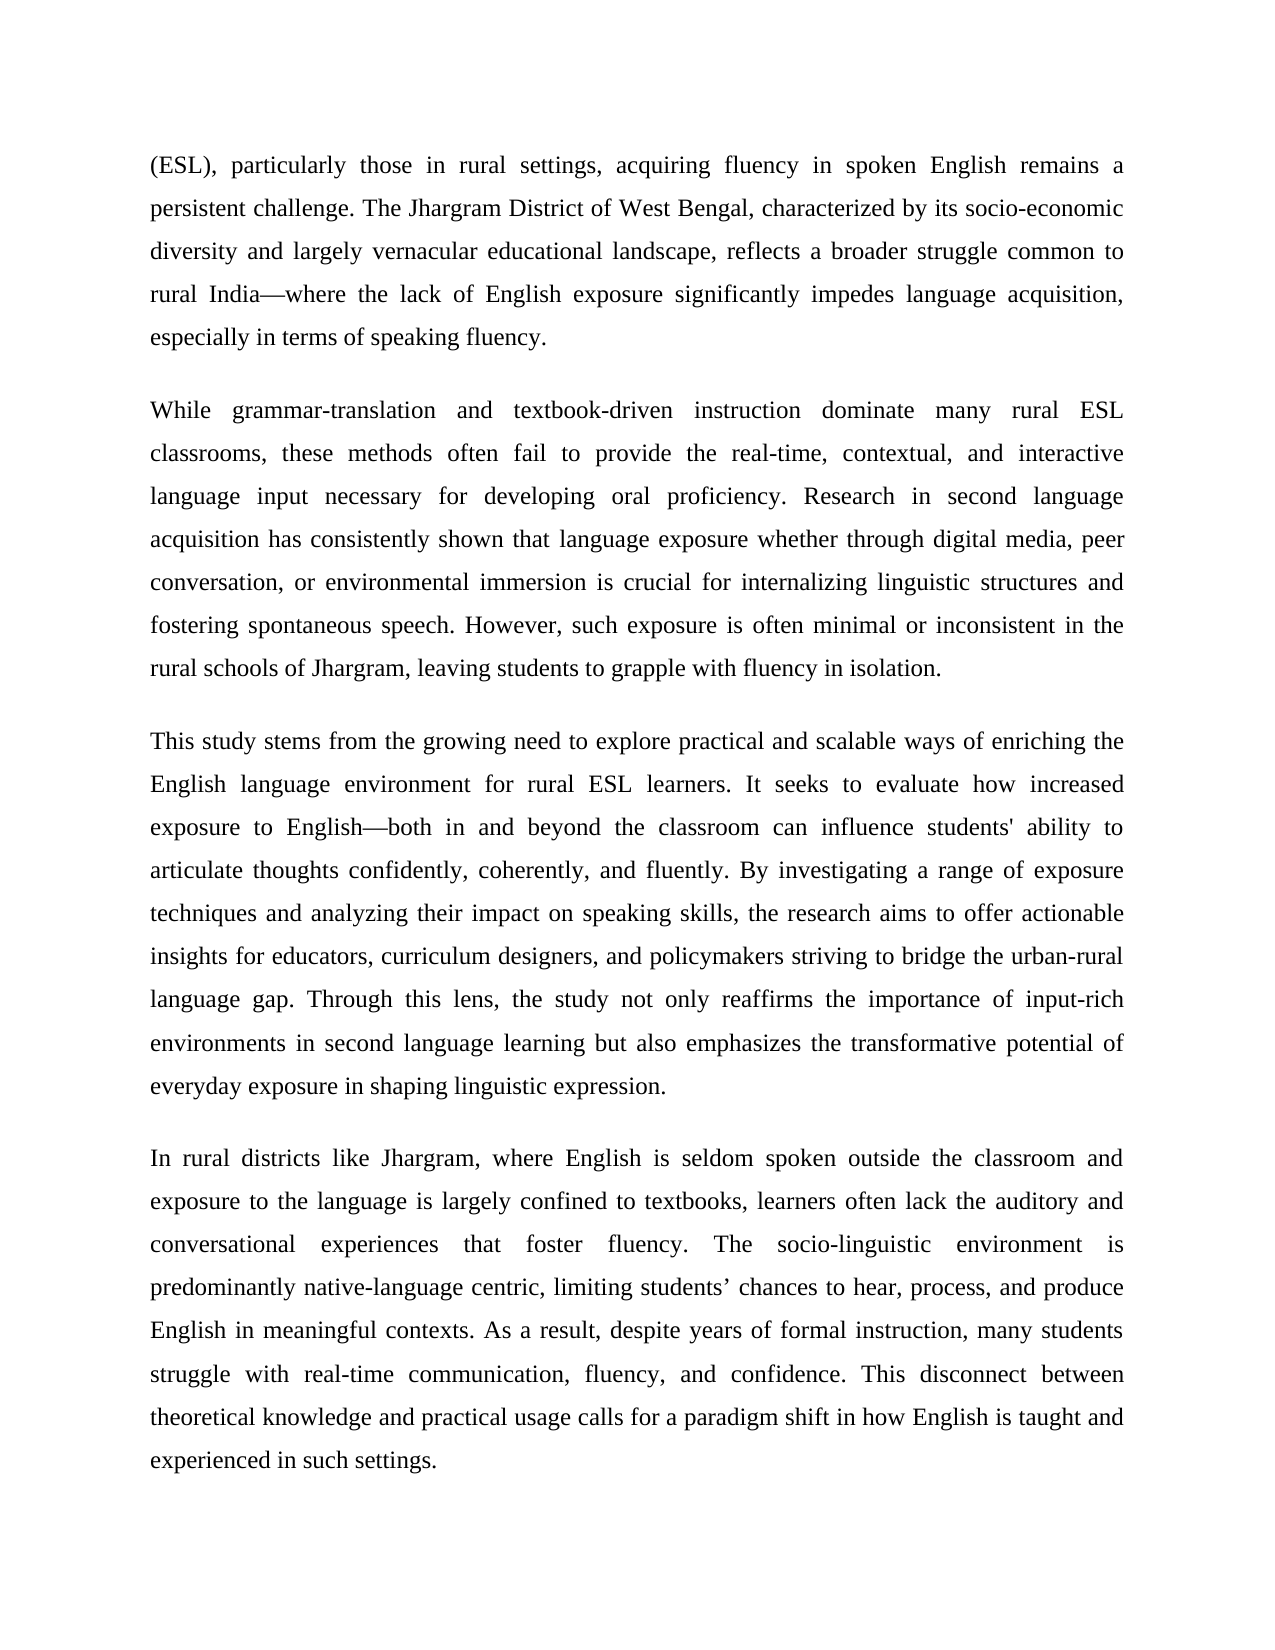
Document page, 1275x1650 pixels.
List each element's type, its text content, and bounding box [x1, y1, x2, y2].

text While grammar-translation and textbook-driven instruction dominate many rural ESL classrooms, these methods often fail to provide the real-time, contextual, and interactive language input necessary for developing oral proficiency. Research in second language acquisition has consistently shown that language exposure whether through digital media, peer conversation, or environmental immersion is crucial for internalizing linguistic structures and fostering spontaneous speech. However, such exposure is often minimal or inconsistent in the rural schools of Jhargram, leaving students to grapple with fluency in isolation. [150, 395, 1125, 682]
text In rural districts like Jhargram, where English is seldom spoken outside the classroom and exposure to the language is largely confined to textbooks, learners often lack the auditory and conversational experiences that foster fluency. The socio-linguistic environment is predominantly native-language centric, limiting students’ chances to hear, process, and produce English in meaningful contexts. As a result, despite years of formal instruction, many students struggle with real-time communication, fluency, and confidence. This disconnect between theoretical knowledge and practical usage calls for a paradigm shift in how English is taught and experienced in such settings. [150, 1143, 1125, 1474]
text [150, 150, 1125, 351]
text This study stems from the growing need to explore practical and scalable ways of enriching the English language environment for rural ESL learners. It seeks to evaluate how increased exposure to English—both in and beyond the classroom can influence students' ability to articulate thoughts confidently, coherently, and fluently. By investigating a range of exposure techniques and analyzing their impact on speaking skills, the research aims to offer actionable insights for educators, curriculum designers, and policymakers striving to bridge the urban-rural language gap. Through this lens, the study not only reaffirms the importance of input-rich environments in second language learning but also emphasizes the transformative potential of everyday exposure in shaping linguistic expression. [150, 726, 1125, 1099]
